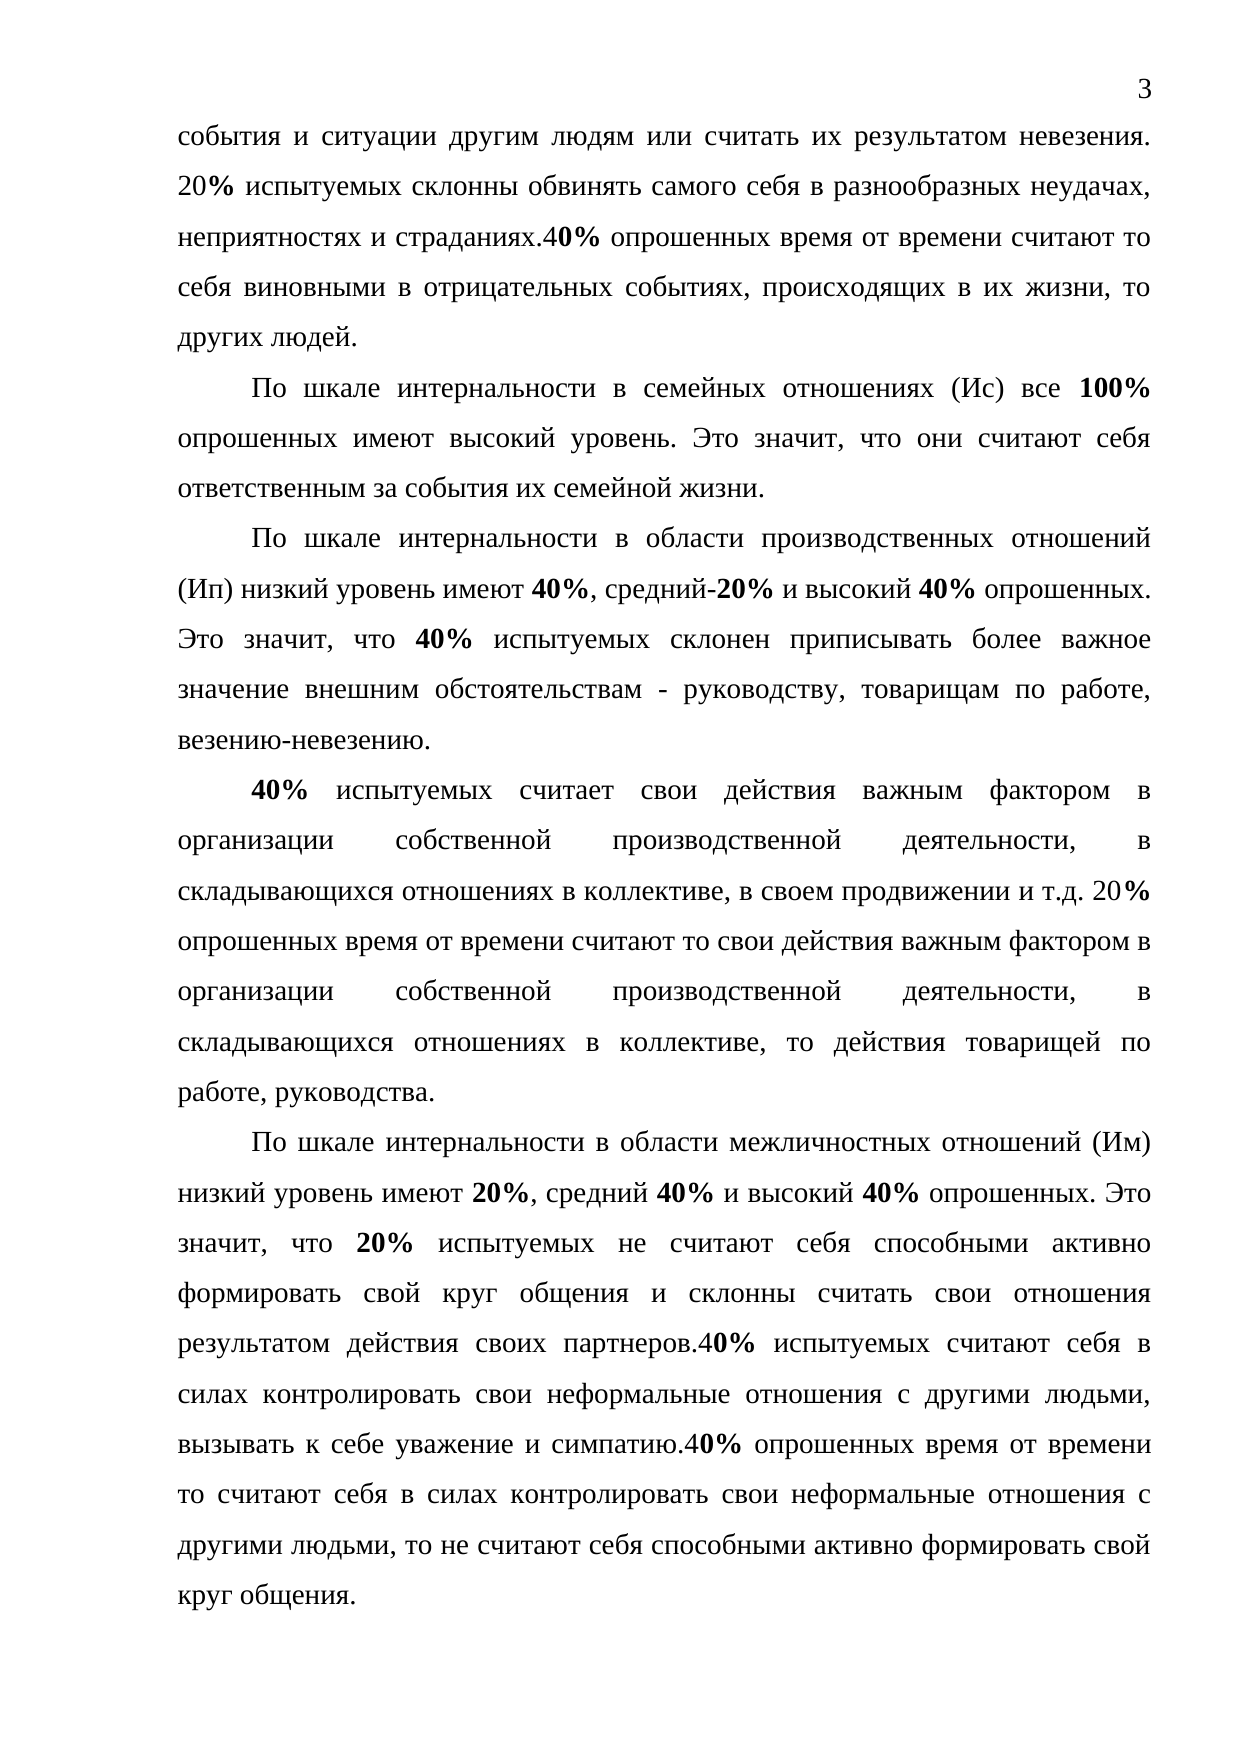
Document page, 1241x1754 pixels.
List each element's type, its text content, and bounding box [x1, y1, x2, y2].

text По шкале интернальности в семейных отношениях (Ис) все 100% опрошенных имеют высокий уровень. Это значит, что они считают себя ответственным за события их семейной жизни. [177, 370, 1152, 504]
text По шкале интернальности в области производственных отношений (Ип) низкий уровень имеют 40%, средний-20% и высокий 40% опрошенных. Это значит, что 40% испытуемых склонен приписывать более важное значение внешним обстоятельствам - руководству, товарищам по работе, везению-невезению. [177, 521, 1152, 755]
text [177, 118, 1152, 353]
text По шкале интернальности в области межличностных отношений (Им) низкий уровень имеют 20%, средний 40% и высокий 40% опрошенных. Это значит, что 20% испытуемых не считают себя способными активно формировать свой круг общения и склонны считать свои отношения результатом действия своих партнеров.40% испытуемых считают себя в силах контролировать свои неформальные отношения с другими людьми, вызывать к себе уважение и симпатию.40% опрошенных время от времени то считают себя в силах контролировать свои неформальные отношения с другими людьми, то не считают себя способными активно формировать свой круг общения. [177, 1124, 1152, 1611]
text 40% испытуемых считает свои действия важным фактором в организации собственной производственной деятельности, в складывающихся отношениях в коллективе, в своем продвижении и т.д. 20% опрошенных время от времени считают то свои действия важным фактором в организации собственной производственной деятельности, в складывающихся отношениях в коллективе, то действия товарищей по работе, руководства. [177, 772, 1152, 1108]
